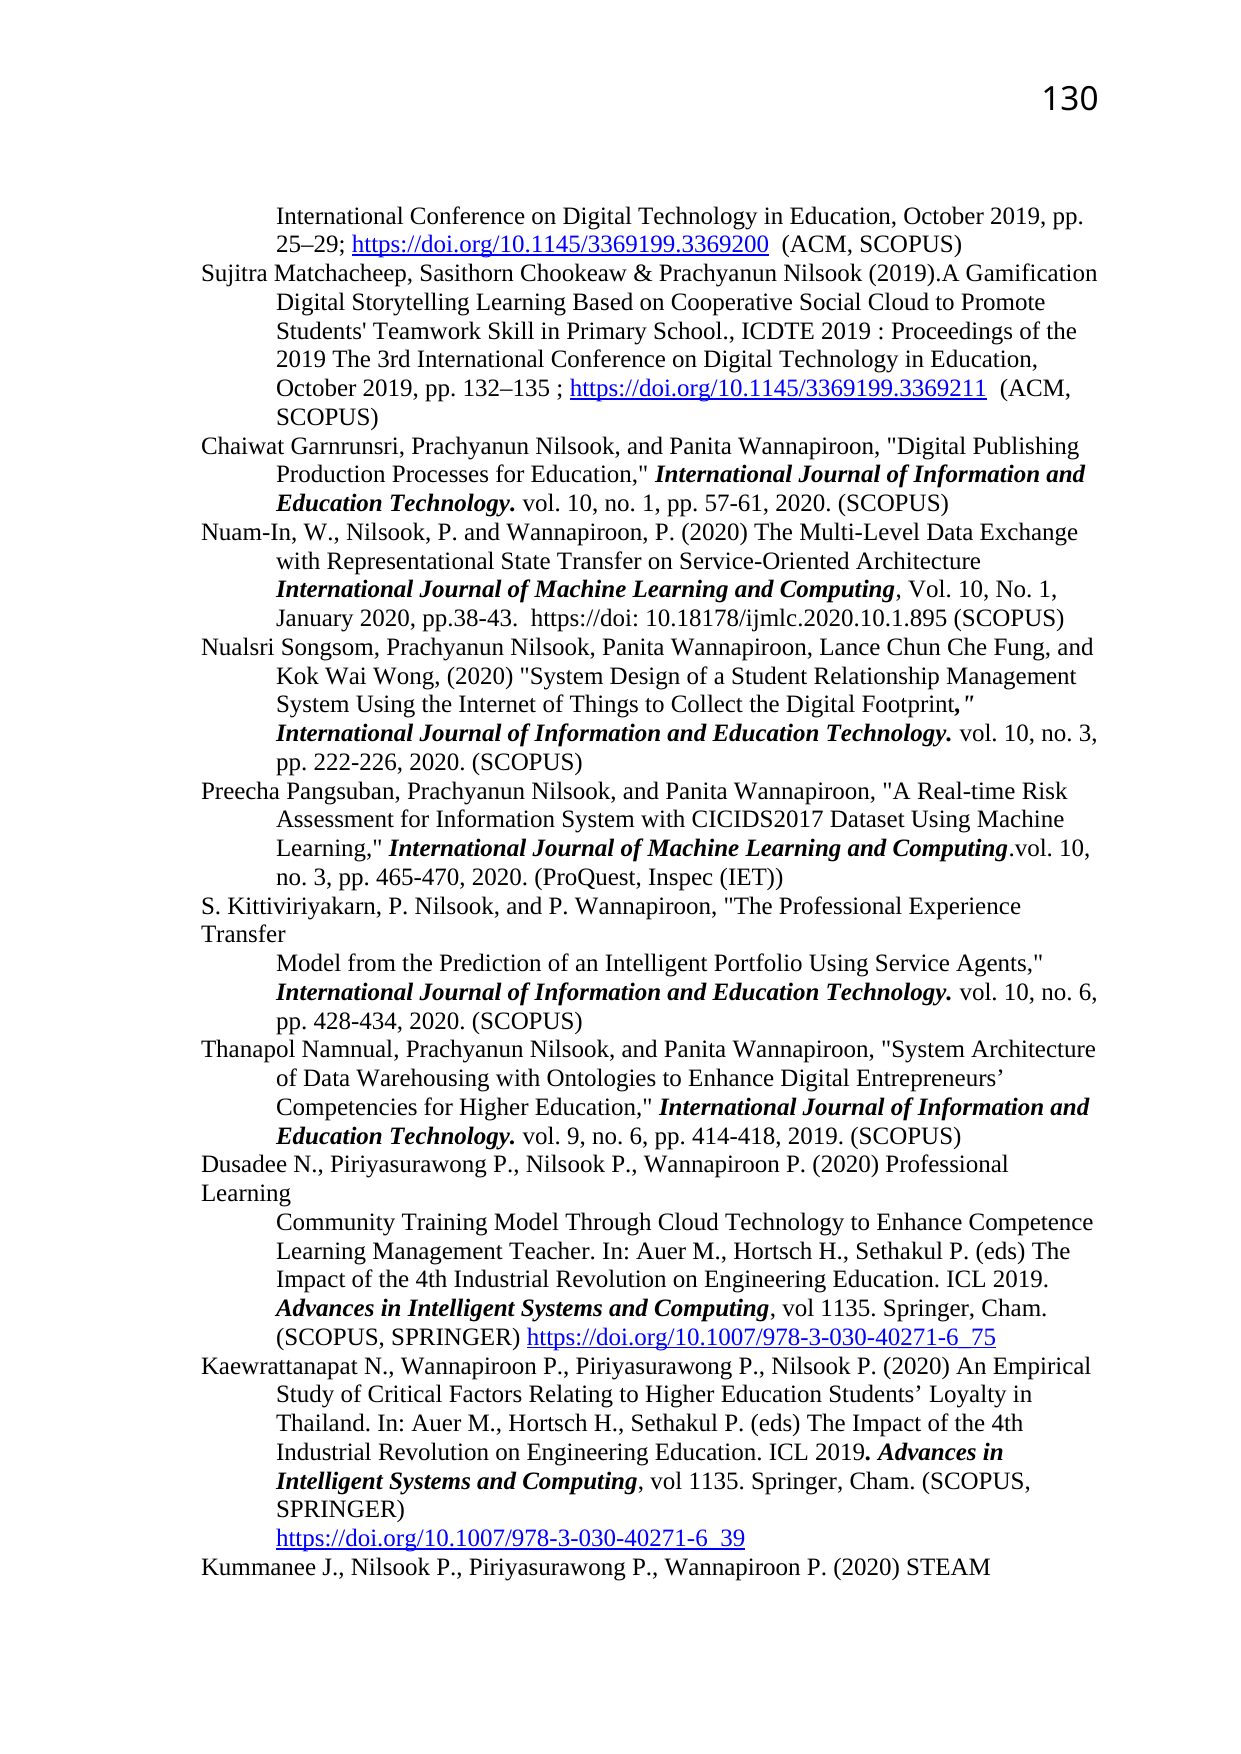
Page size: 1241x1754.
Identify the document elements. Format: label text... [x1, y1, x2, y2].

text https://doi.org/10.1007/978-3-030-40271-6_39 [201, 1523, 1098, 1552]
text with Representational State Transfer on Service-Oriented Architecture International Journal of Machine Learning and Computing, Vol. 10, No. 1, January 2020, pp.38-43. https://doi: 10.18178/ijmlc.2020.10.1.895 (SCOPUS) [276, 546, 1098, 632]
text Nuam-In, W., Nilsook, P. and Wannapiroon, P. (2020) The Multi-Level Data Exchange [201, 517, 1098, 546]
text Dusadee N., Piriyasurawong P., Nilsook P., Wannapiroon P. (2020) Professional Learning [201, 1149, 1098, 1207]
text Study of Critical Factors Relating to Higher Education Students’ Loyalty in Thailand. In: Auer M., Hortsch H., Sethakul P. (eds) The Impact of the 4th Industrial Revolution on Engineering Education. ICL 2019. Advances in Intelligent Systems and Computing, vol 1135. Springer, Cham. (SCOPUS, SPRINGER) [276, 1379, 1098, 1523]
text of Data Warehousing with Ontologies to Enhance Digital Entrepreneurs’ Competencies for Higher Education," International Journal of Information and Education Technology. vol. 9, no. 6, pp. 414-418, 2019. (SCOPUS) [276, 1063, 1098, 1149]
text Kok Wai Wong, (2020) "System Design of a Student Relationship Management System Using the Internet of Things to Collect the Digital Footprint," International Journal of Information and Education Technology. vol. 10, no. 3, pp. 222-226, 2020. (SCOPUS) [276, 661, 1098, 776]
text Digital Storytelling Learning Based on Cooperative Social Cloud to Promote Students' Teamwork Skill in Primary School., ICDTE 2019 : Proceedings of the 2019 The 3rd International Conference on Digital Technology in Education, October 2019, pp. 132–135 ; https://doi.org/10.1145/3369199.3369211 (ACM, SCOPUS) [276, 287, 1098, 431]
text Kaewrattanapat N., Wannapiroon P., Piriyasurawong P., Nilsook P. (2020) An Empirical [201, 1351, 1098, 1379]
text Preecha Pangsuban, Prachyanun Nilsook, and Panita Wannapiroon, "A Real-time Risk [201, 776, 1098, 804]
text Nualsri Songsom, Prachyanun Nilsook, Panita Wannapiroon, Lance Chun Che Fung, and [201, 632, 1098, 661]
text S. Kittiviriyakarn, P. Nilsook, and P. Wannapiroon, "The Professional Experience Transfer [201, 891, 1098, 948]
text Production Processes for Education," International Journal of Information and Education Technology. vol. 10, no. 1, pp. 57-61, 2020. (SCOPUS) [276, 459, 1098, 517]
text Model from the Prediction of an Intelligent Portfolio Using Service Agents," International Journal of Information and Education Technology. vol. 10, no. 6, pp. 428-434, 2020. (SCOPUS) [276, 948, 1098, 1034]
text Chaiwat Garnrunsri, Prachyanun Nilsook, and Panita Wannapiroon, "Digital Publishing [201, 431, 1098, 459]
text Sujitra Matchacheep, Sasithorn Chookeaw & Prachyanun Nilsook (2019).A Gamification [201, 258, 1098, 287]
text Assessment for Information System with CICIDS2017 Dataset Using Machine Learning," International Journal of Machine Learning and Computing.vol. 10, no. 3, pp. 465-470, 2020. (ProQuest, Inspec (IET)) [276, 804, 1098, 891]
text Community Training Model Through Cloud Technology to Enhance Competence Learning Management Teacher. In: Auer M., Hortsch H., Sethakul P. (eds) The Impact of the 4th Industrial Revolution on Engineering Education. ICL 2019. Advances in Intelligent Systems and Computing, vol 1135. Springer, Cham. (SCOPUS, SPRINGER) https://doi.org/10.1007/978-3-030-40271-6_75 [276, 1207, 1098, 1351]
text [276, 201, 1098, 258]
text Thanapol Namnual, Prachyanun Nilsook, and Panita Wannapiroon, "System Architecture [201, 1034, 1098, 1063]
text Kummanee J., Nilsook P., Piriyasurawong P., Wannapiroon P. (2020) STEAM [201, 1552, 1098, 1581]
